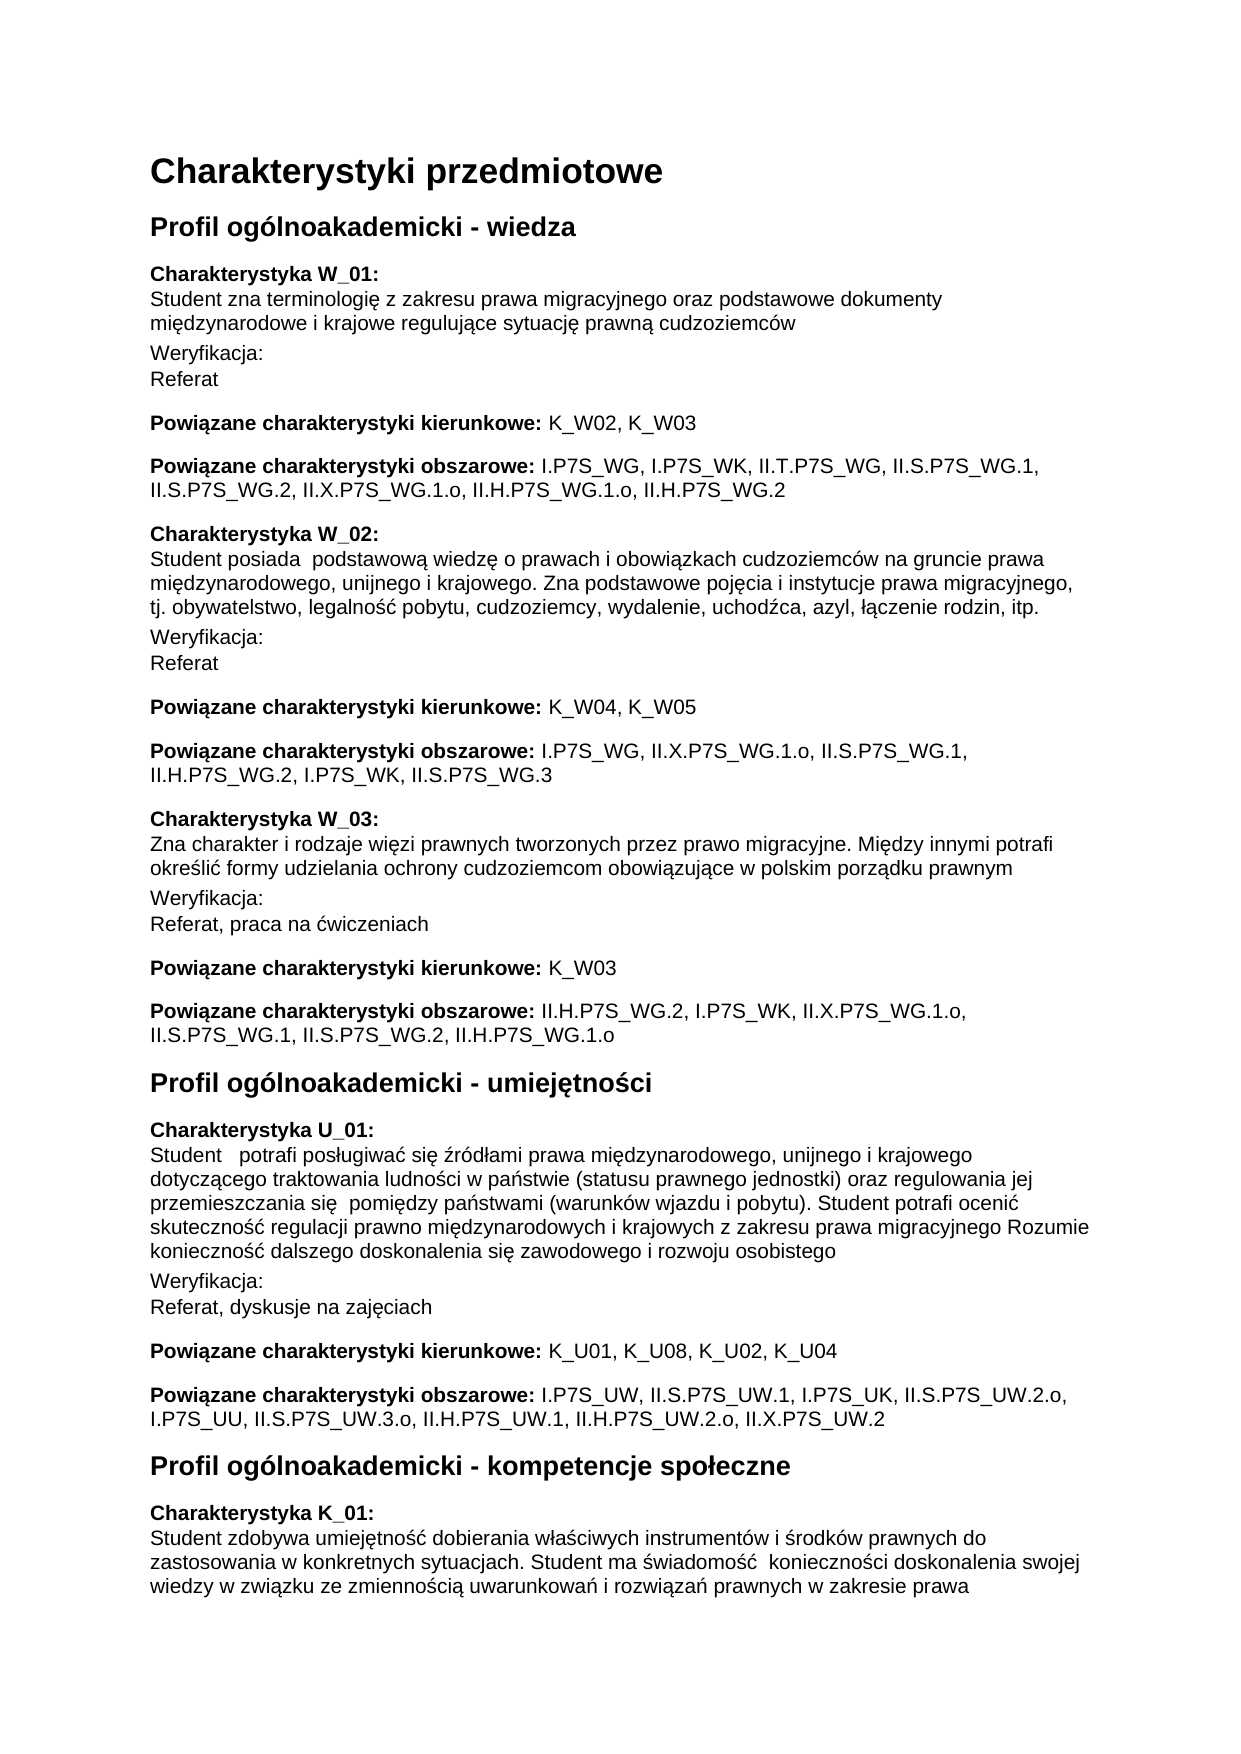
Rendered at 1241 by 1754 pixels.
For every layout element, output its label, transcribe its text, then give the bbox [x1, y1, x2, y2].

text Weryfikacja: [150, 886, 1090, 909]
text Charakterystyka K_01: [150, 1501, 1090, 1525]
text Powiązane charakterystyki kierunkowe: K_W02, K_W03 [150, 411, 1090, 434]
text Zna charakter i rodzaje więzi prawnych tworzonych przez prawo migracyjne. Między innymi potrafi określić formy udzielania ochrony cudzoziemcom obowiązujące w polskim porządku prawnym [150, 831, 1090, 879]
subtitle Charakterystyki przedmiotowe [150, 150, 1090, 191]
text Student zna terminologię z zakresu prawa migracyjnego oraz podstawowe dokumenty międzynarodowe i krajowe regulujące sytuację prawną cudzoziemców [150, 287, 1090, 334]
text Referat [150, 367, 1090, 391]
text Student potrafi posługiwać się źródłami prawa międzynarodowego, unijnego i krajowego dotyczącego traktowania ludności w państwie (statusu prawnego jednostki) oraz regulowania jej przemieszczania się pomiędzy państwami (warunków wjazdu i pobytu). Student potrafi ocenić skuteczność regulacji prawno międzynarodowych i krajowych z zakresu prawa migracyjnego Rozumie konieczność dalszego doskonalenia się zawodowego i rozwoju osobistego [150, 1143, 1090, 1263]
subtitle Profil ogólnoakademicki - kompetencje społeczne [150, 1450, 1090, 1481]
text Weryfikacja: [150, 625, 1090, 649]
text Charakterystyka U_01: [150, 1118, 1090, 1142]
text Powiązane charakterystyki obszarowe: I.P7S_WG, II.X.P7S_WG.1.o, II.S.P7S_WG.1, II.H.P7S_WG.2, I.P7S_WK, II.S.P7S_WG.3 [150, 739, 1090, 787]
text Charakterystyka W_02: [150, 522, 1090, 546]
text Referat, praca na ćwiczeniach [150, 912, 1090, 936]
text Referat [150, 651, 1090, 675]
text Powiązane charakterystyki obszarowe: II.H.P7S_WG.2, I.P7S_WK, II.X.P7S_WG.1.o, II.S.P7S_WG.1, II.S.P7S_WG.2, II.H.P7S_WG.1.o [150, 999, 1090, 1047]
text Powiązane charakterystyki obszarowe: I.P7S_UW, II.S.P7S_UW.1, I.P7S_UK, II.S.P7S_UW.2.o, I.P7S_UU, II.S.P7S_UW.3.o, II.H.P7S_UW.1, II.H.P7S_UW.2.o, II.X.P7S_UW.2 [150, 1382, 1090, 1430]
text Powiązane charakterystyki kierunkowe: K_W04, K_W05 [150, 695, 1090, 719]
text Student posiada podstawową wiedzę o prawach i obowiązkach cudzoziemców na gruncie prawa międzynarodowego, unijnego i krajowego. Zna podstawowe pojęcia i instytucje prawa migracyjnego, tj. obywatelstwo, legalność pobytu, cudzoziemcy, wydalenie, uchodźca, azyl, łączenie rodzin, itp. [150, 547, 1090, 619]
text Charakterystyka W_01: [150, 262, 1090, 286]
subtitle Profil ogólnoakademicki - wiedza [150, 211, 1090, 242]
text Weryfikacja: [150, 341, 1090, 365]
text Powiązane charakterystyki kierunkowe: K_U01, K_U08, K_U02, K_U04 [150, 1339, 1090, 1363]
text Powiązane charakterystyki kierunkowe: K_W03 [150, 955, 1090, 979]
subtitle Profil ogólnoakademicki - umiejętności [150, 1067, 1090, 1098]
text Referat, dyskusje na zajęciach [150, 1295, 1090, 1319]
text Charakterystyka W_03: [150, 806, 1090, 830]
text Weryfikacja: [150, 1269, 1090, 1293]
text Powiązane charakterystyki obszarowe: I.P7S_WG, I.P7S_WK, II.T.P7S_WG, II.S.P7S_WG.1, II.S.P7S_WG.2, II.X.P7S_WG.1.o, II.H.P7S_WG.1.o, II.H.P7S_WG.2 [150, 454, 1090, 502]
